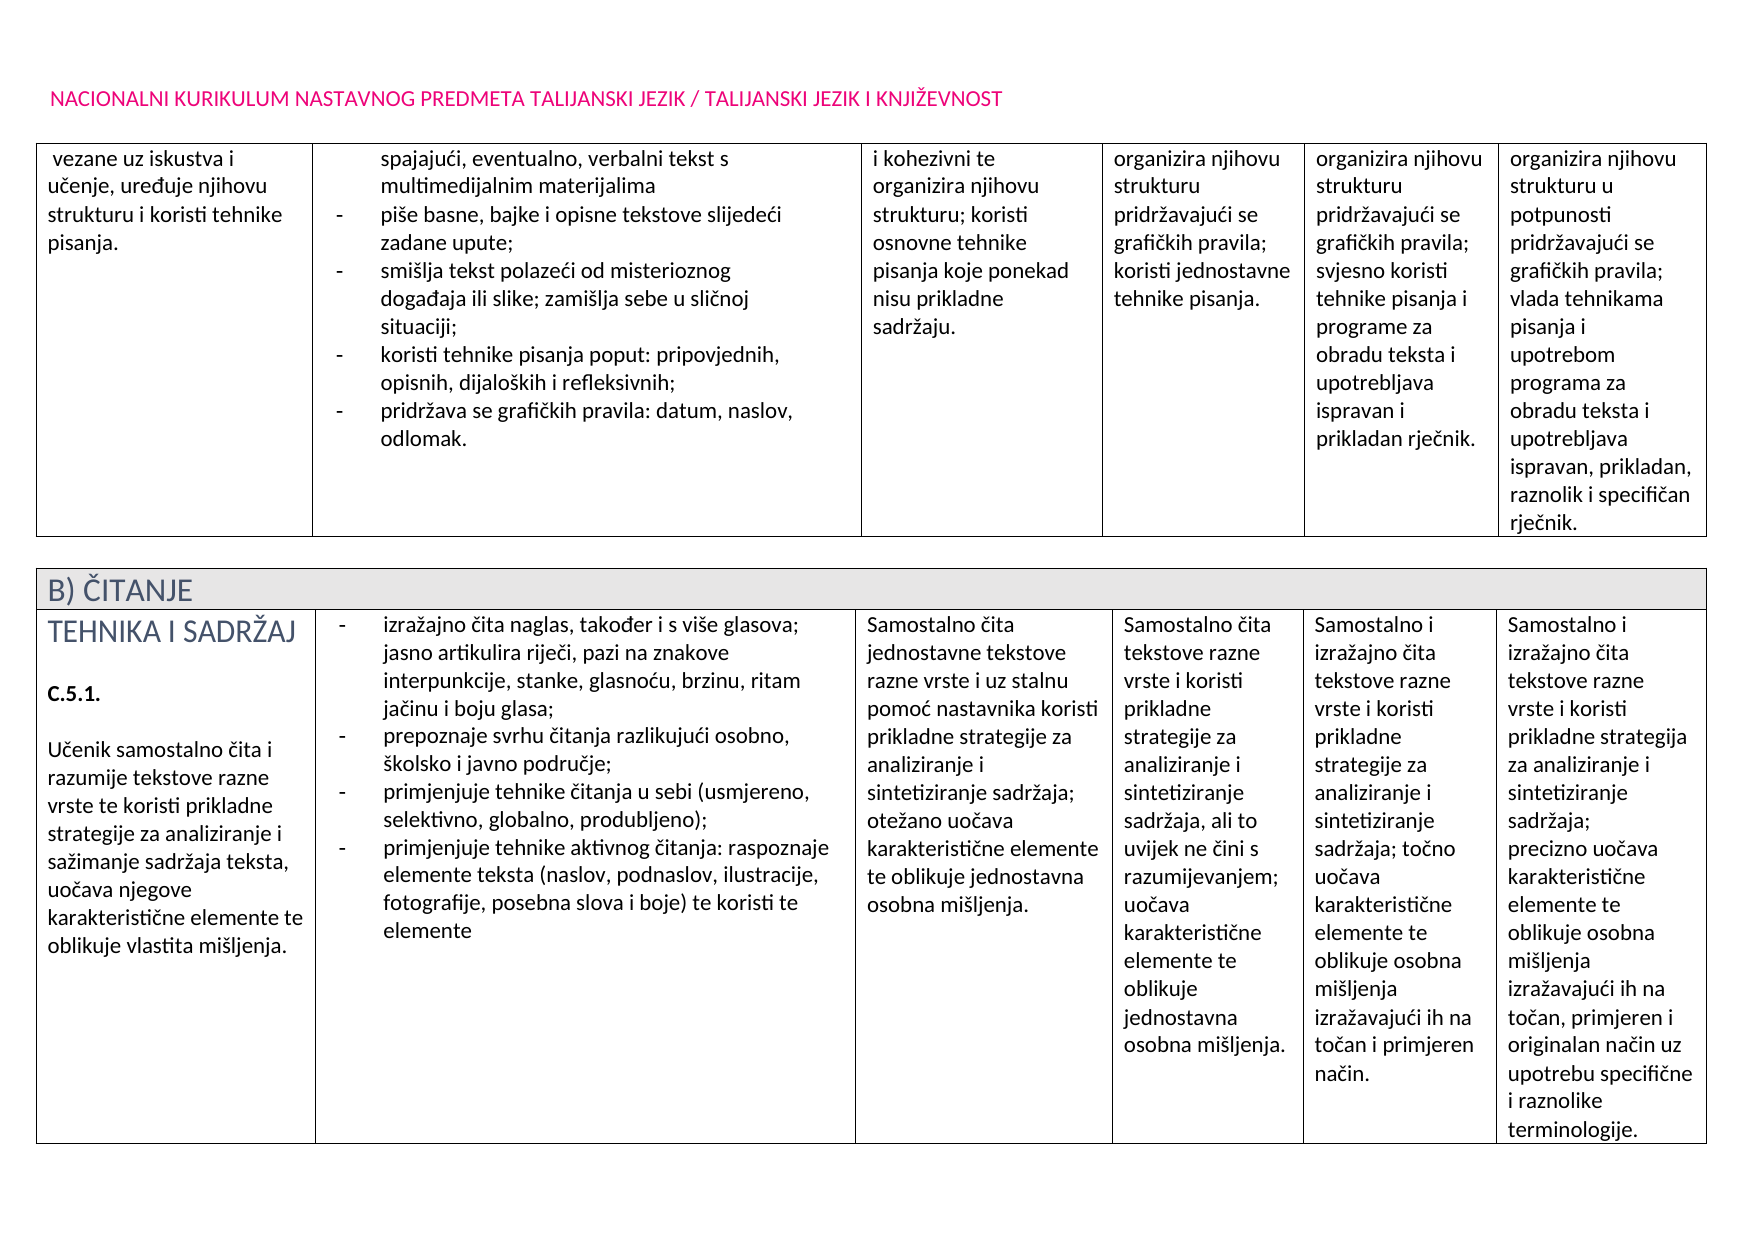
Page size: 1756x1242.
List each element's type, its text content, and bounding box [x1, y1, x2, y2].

table_cell Samostalno čita jednostavne tekstove razne vrste i uz stalnu pomoć nastavnika koristi prikladne strategije za analiziranje i sintetiziranje sadržaja; otežano uočava karakteristične elemente te oblikuje jednostavna osobna mišljenja. [856, 610, 1112, 1143]
table_header i kohezivni te organizira njihovu strukturu; koristi osnovne tehnike pisanja koje ponekad nisu prikladne sadržaju. [862, 144, 1102, 536]
table_cell Samostalno i izražajno čita tekstove razne vrste i koristi prikladne strategije za analiziranje i sintetiziranje sadržaja; točno uočava karakteristične elemente te oblikuje osobna mišljenja izražavajući ih na točan i primjeren način. [1304, 610, 1496, 1143]
table_cell Samostalno i izražajno čita tekstove razne vrste i koristi prikladne strategija za analiziranje i sintetiziranje sadržaja; precizno uočava karakteristične elemente te oblikuje osobna mišljenja izražavajući ih na točan, primjeren i originalan način uz upotrebu specifične i raznolike terminologije. [1497, 610, 1706, 1143]
table_header B) ČITANJE [37, 569, 1706, 609]
table_header organizira njihovu strukturu pridržavajući se grafičkih pravila; svjesno koristi tehnike pisanja i programe za obradu teksta i upotrebljava ispravan i prikladan rječnik. [1305, 144, 1498, 536]
table_cell Samostalno čita tekstove razne vrste i koristi prikladne strategije za analiziranje i sintetiziranje sadržaja, ali to uvijek ne čini s razumijevanjem; uočava karakteristične elemente te oblikuje jednostavna osobna mišljenja. [1113, 610, 1303, 1143]
table_header organizira njihovu strukturu u potpunosti pridržavajući se grafičkih pravila; vlada tehnikama pisanja i upotrebom programa za obradu teksta i upotrebljava ispravan, prikladan, raznolik i specifičan rječnik. [1499, 144, 1706, 536]
table_header organizira njihovu strukturu pridržavajući se grafičkih pravila; koristi jednostavne tehnike pisanja. [1103, 144, 1304, 536]
table_cell TEHNIKA I SADRŽAJ C.5.1. Učenik samostalno čita i razumije tekstove razne vrste te koristi prikladne strategije za analiziranje i sažimanje sadržaja teksta, uočava njegove karakteristične elemente te oblikuje vlastita mišljenja. [37, 610, 315, 1143]
table_cell izražajno čita naglas, također i s više glasova; jasno artikulira riječi, pazi na znakove interpunkcije, stanke, glasnoću, brzinu, ritam jačinu i boju glasa; prepoznaje svrhu čitanja razlikujući osobno, školsko i javno područje; primjenjuje tehnike čitanja u sebi (usmjereno, selektivno, globalno, produbljeno); primjenjuje tehnike aktivnog čitanja: raspoznaje elemente teksta (naslov, podnaslov, ilustracije, fotografije, posebna slova i boje) te koristi te elemente [316, 610, 855, 1143]
table_header spajajući, eventualno, verbalni tekst s multimedijalnim materijalima piše basne, bajke i opisne tekstove slijedeći zadane upute; smišlja tekst polazeći od misterioznog događaja ili slike; zamišlja sebe u sličnoj situaciji; koristi tehnike pisanja poput: pripovjednih, opisnih, dijaloških i refleksivnih; pridržava se grafičkih pravila: datum, naslov, odlomak. [313, 144, 861, 536]
table_header vezane uz iskustva i učenje, uređuje njihovu strukturu i koristi tehnike pisanja. [37, 144, 312, 536]
